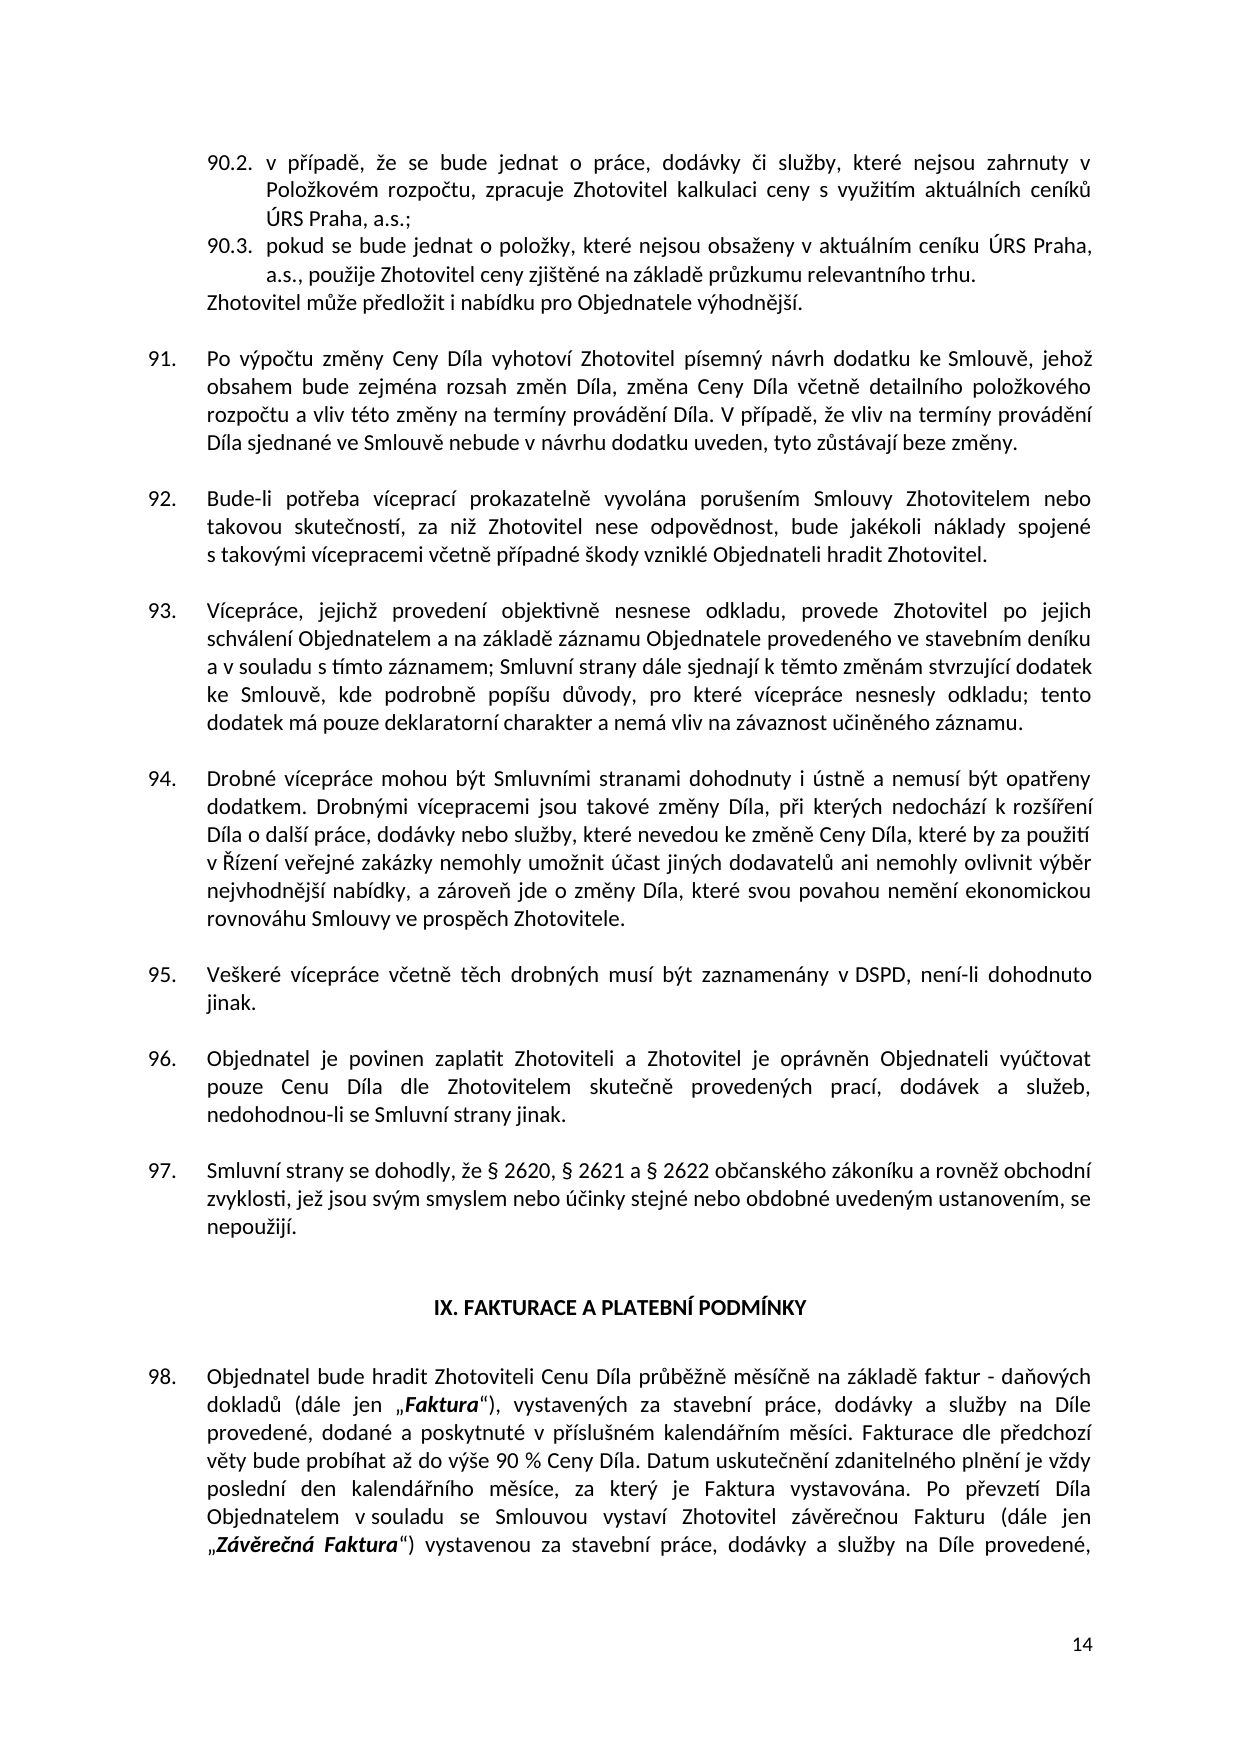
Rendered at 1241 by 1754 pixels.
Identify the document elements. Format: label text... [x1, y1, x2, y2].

list Smluvní strany se dohodly, že § 2620, § 2621 a § 2622 občanského zákoníku a rovněž obchodní zvyklosti, jež jsou svým smyslem nebo účinky stejné nebo obdobné uvedeným ustanovením, se nepoužijí. [148, 1156, 1093, 1240]
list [148, 1362, 1093, 1558]
list Bude-li potřeba víceprací prokazatelně vyvolána porušením Smlouvy Zhotovitelem nebo takovou skutečností, za niž Zhotovitel nese odpovědnost, bude jakékoli náklady spojené s takovými vícepracemi včetně případné škody vzniklé Objednateli hradit Zhotovitel. [148, 484, 1093, 568]
list pokud se bude jednat o položky, které nejsou obsaženy v aktuálním ceníku , použije Zhotovitel ceny zjištěné na základě průzkumu relevantního trhu. [207, 232, 1093, 288]
list Zhotovitel může předložit i nabídku pro Objednatele výhodnější. [207, 288, 1093, 316]
list v případě, že se bude jednat o práce, dodávky či služby, které nejsou zahrnuty v Položkovém rozpočtu, zpracuje Zhotovitel kalkulaci ceny s využitím aktuálních ceníků ; [207, 148, 1093, 232]
list Objednatel je povinen zaplatit Zhotoviteli a Zhotovitel je oprávněn Objednateli vyúčtovat pouze Cenu Díla dle Zhotovitelem skutečně provedených prací, dodávek a služeb, nedohodnou-li se Smluvní strany jinak. [148, 1044, 1093, 1128]
subtitle FAKTURACE A PLATEBNÍ PODMÍNKY [148, 1293, 1093, 1321]
list Veškeré vícepráce včetně těch drobných musí být zaznamenány v DSPD, není-li dohodnuto jinak. [148, 960, 1093, 1016]
list Po výpočtu změny Ceny Díla vyhotoví Zhotovitel písemný návrh dodatku ke Smlouvě, jehož obsahem bude zejména rozsah změn Díla, změna Ceny Díla včetně detailního položkového rozpočtu a vliv této změny na termíny provádění Díla. V případě, že vliv na termíny provádění Díla sjednané ve Smlouvě nebude v návrhu dodatku uveden, tyto zůstávají beze změny. [148, 344, 1093, 456]
list Vícepráce, jejichž provedení objektivně nesnese odkladu, provede Zhotovitel po jejich schválení Objednatelem a na základě záznamu Objednatele provedeného ve stavebním deníku a v souladu s tímto záznamem; Smluvní strany dále sjednají k těmto změnám stvrzující dodatek ke Smlouvě, kde podrobně popíšu důvody, pro které vícepráce nesnesly odkladu; tento dodatek má pouze deklaratorní charakter a nemá vliv na závaznost učiněného záznamu. [148, 596, 1093, 736]
list Drobné vícepráce mohou být Smluvními stranami dohodnuty i ústně a nemusí být opatřeny dodatkem. Drobnými vícepracemi jsou takové změny Díla, při kterých nedochází k rozšíření Díla o další práce, dodávky nebo služby, které nevedou ke změně Ceny Díla, které by za použití v Řízení veřejné zakázky nemohly umožnit účast jiných dodavatelů ani nemohly ovlivnit výběr nejvhodnější nabídky, a zároveň jde o změny Díla, které svou povahou nemění ekonomickou rovnováhu Smlouvy ve prospěch Zhotovitele. [148, 764, 1093, 932]
